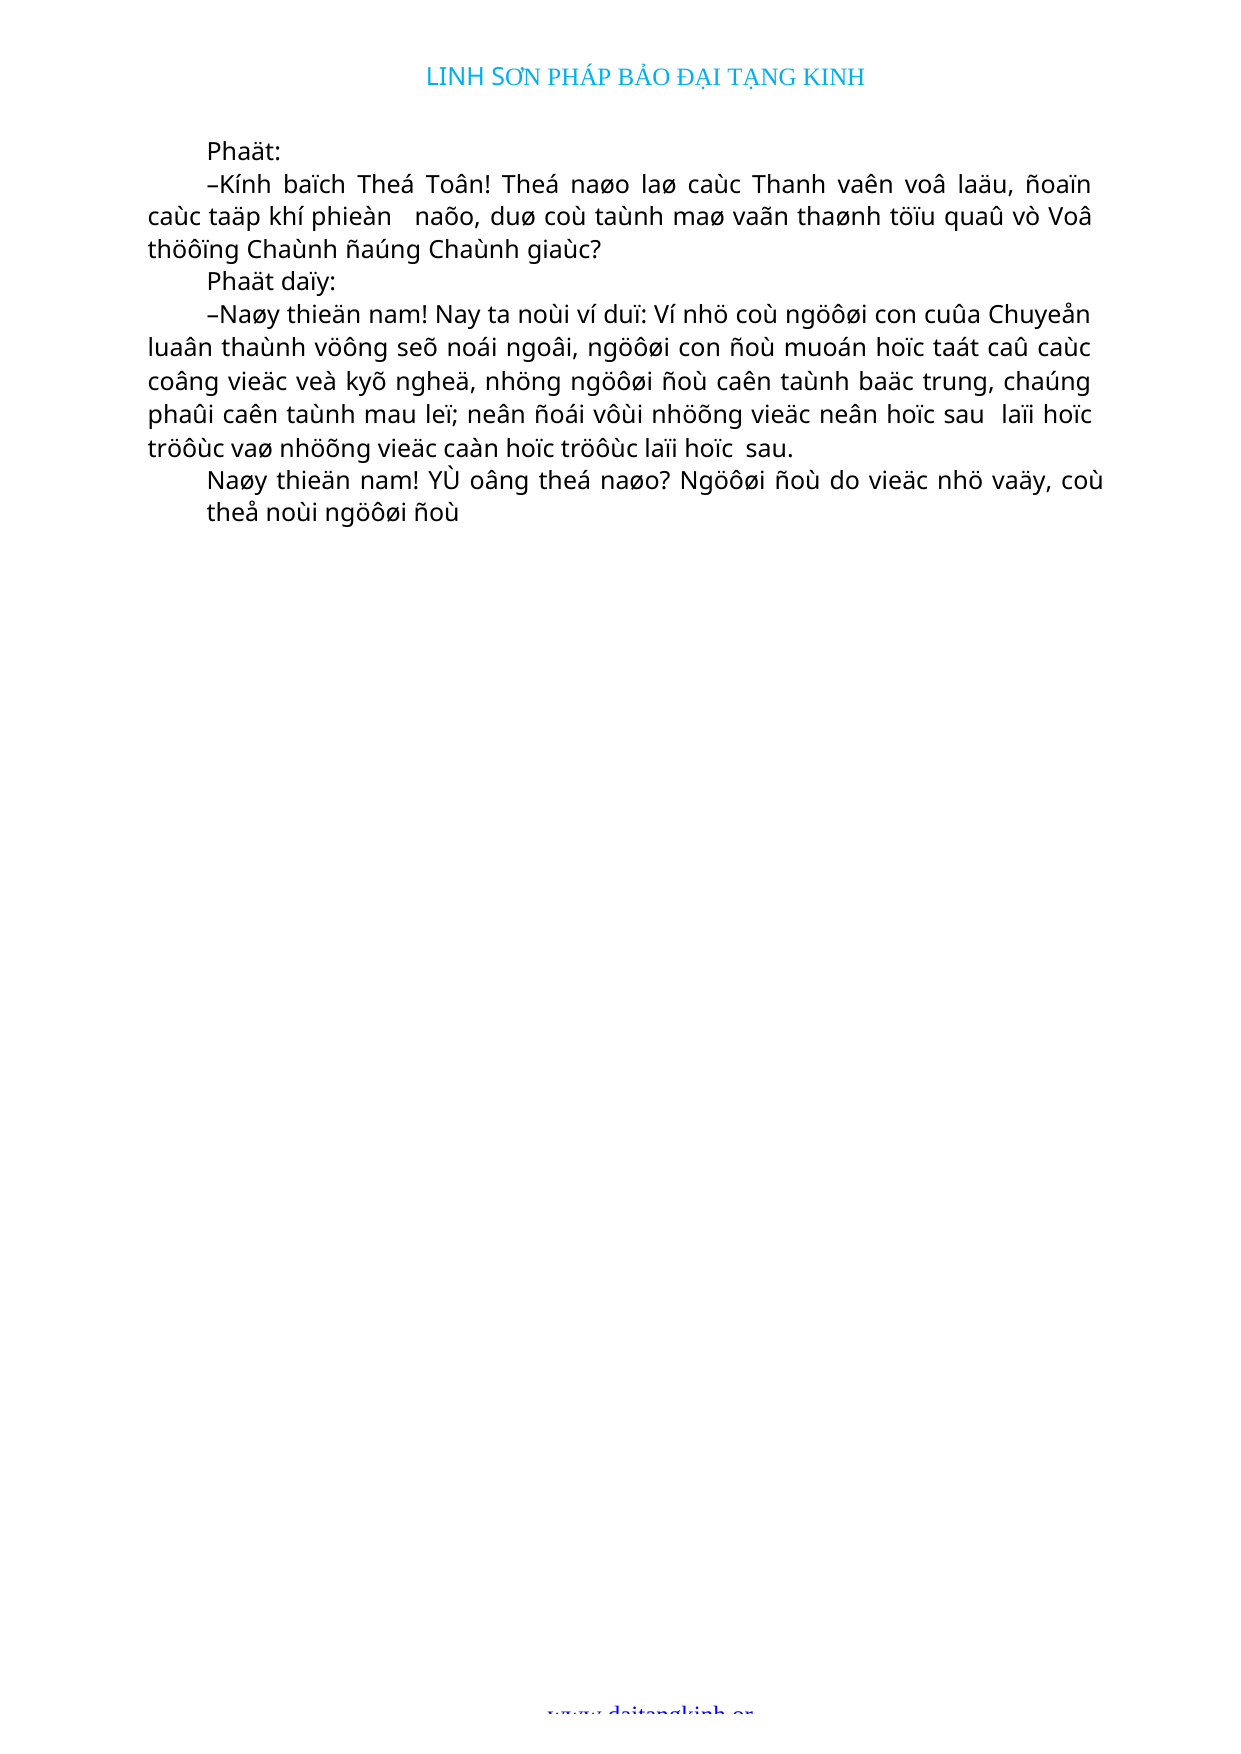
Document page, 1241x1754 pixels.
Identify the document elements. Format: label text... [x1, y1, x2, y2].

text Phaät daïy: [206, 265, 1105, 297]
text –Naøy thieän nam! Nay ta noùi ví duï: Ví nhö coù ngöôøi con cuûa Chuyeån luaân thaùnh vöông seõ noái ngoâi, ngöôøi con ñoù muoán hoïc taát caû caùc coâng vieäc veà kyõ ngheä, nhöng ngöôøi ñoù caên taùnh baäc trung, chaúng phaûi caên taùnh mau leï; neân ñoái vôùi nhöõng vieäc neân hoïc sau laïi hoïc tröôùc vaø nhöõng vieäc caàn hoïc tröôùc laïi hoïc sau. [147, 297, 1093, 464]
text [206, 135, 1105, 167]
text –Kính baïch Theá Toân! Theá naøo laø caùc Thanh vaên voâ laäu, ñoaïn caùc taäp khí phieàn naõo, duø coù taùnh maø vaãn thaønh töïu quaû vò Voâ thöôïng Chaùnh ñaúng Chaùnh giaùc? [147, 167, 1093, 265]
text Naøy thieän nam! YÙ oâng theá naøo? Ngöôøi ñoù do vieäc nhö vaäy, coù theå noùi ngöôøi ñoù [206, 464, 1105, 527]
